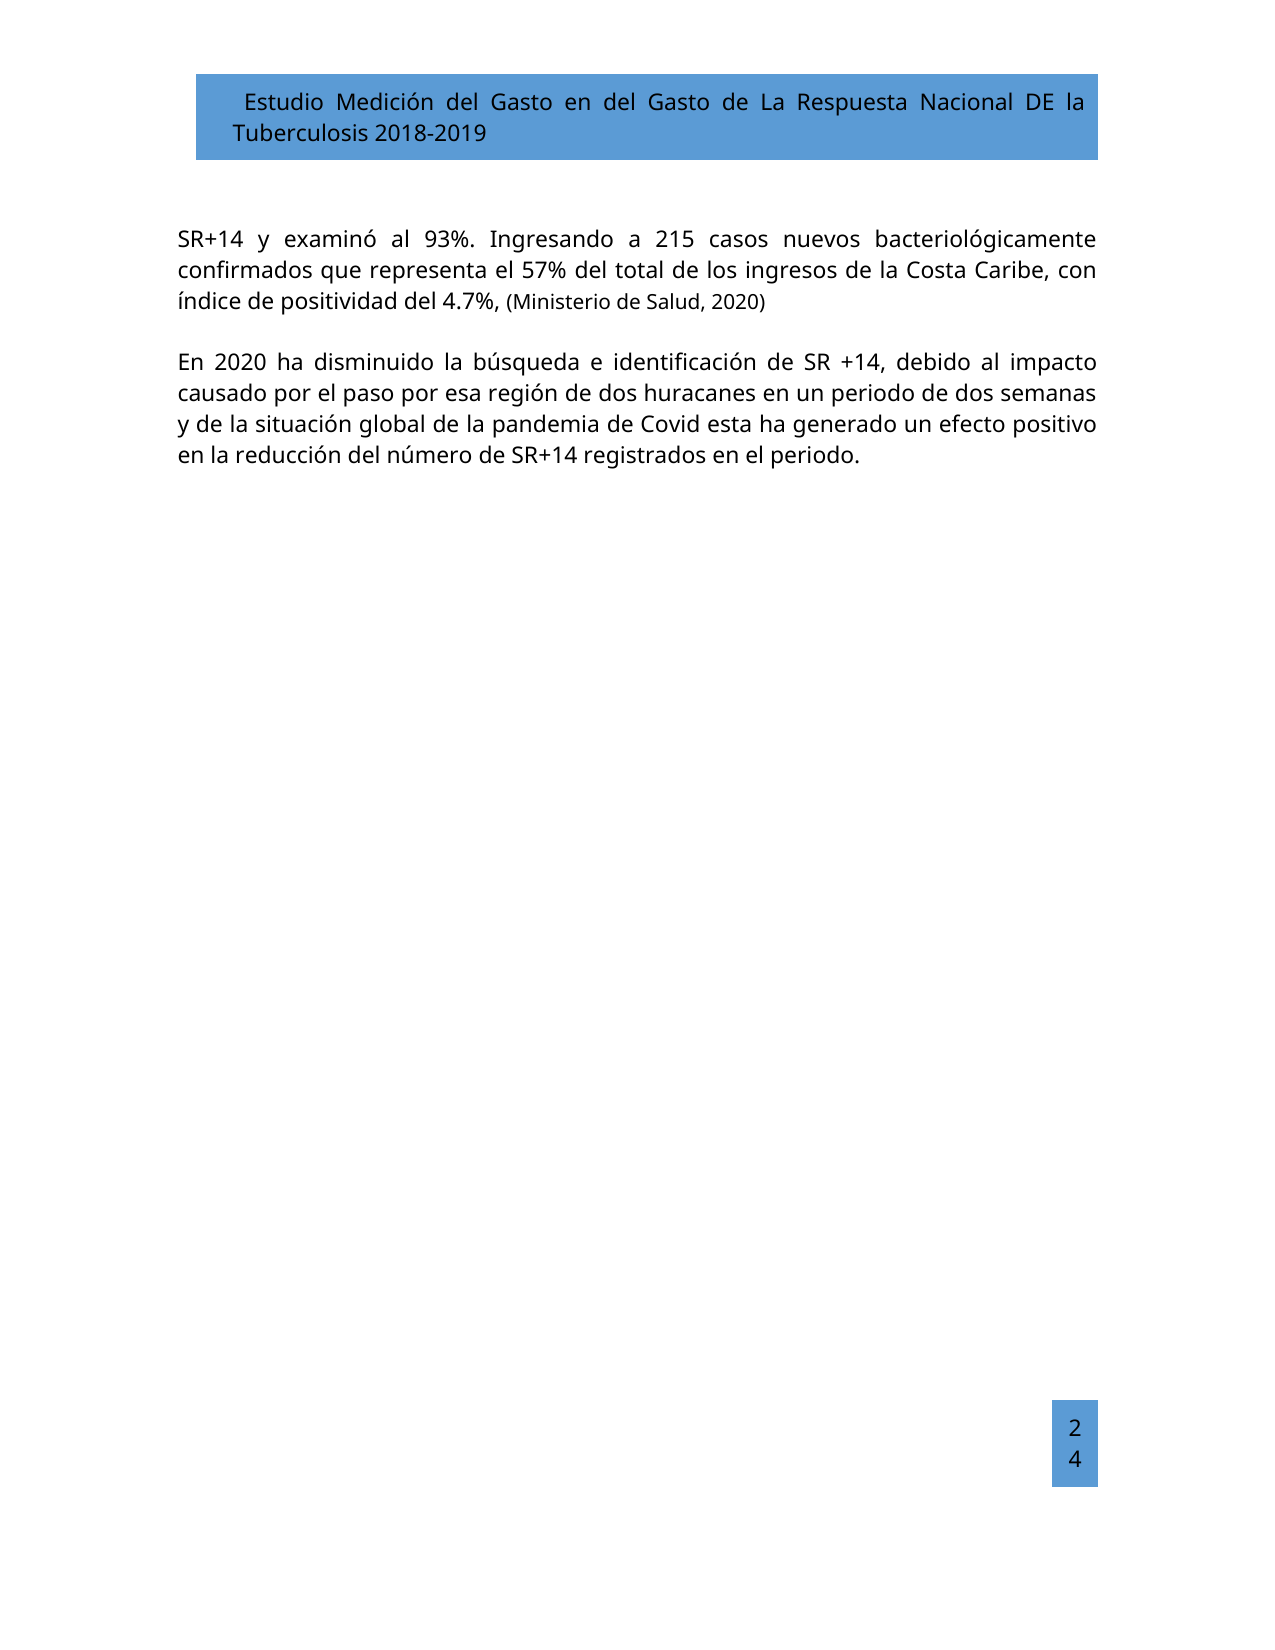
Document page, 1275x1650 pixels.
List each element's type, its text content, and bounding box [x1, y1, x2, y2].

text En 2020 ha disminuido la búsqueda e identificación de SR +14, debido al impacto causado por el paso por esa región de dos huracanes en un periodo de dos semanas y de la situación global de la pandemia de Covid esta ha generado un efecto positivo en la reducción del número de SR+14 registrados en el periodo. [177, 345, 1098, 470]
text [177, 222, 1098, 316]
